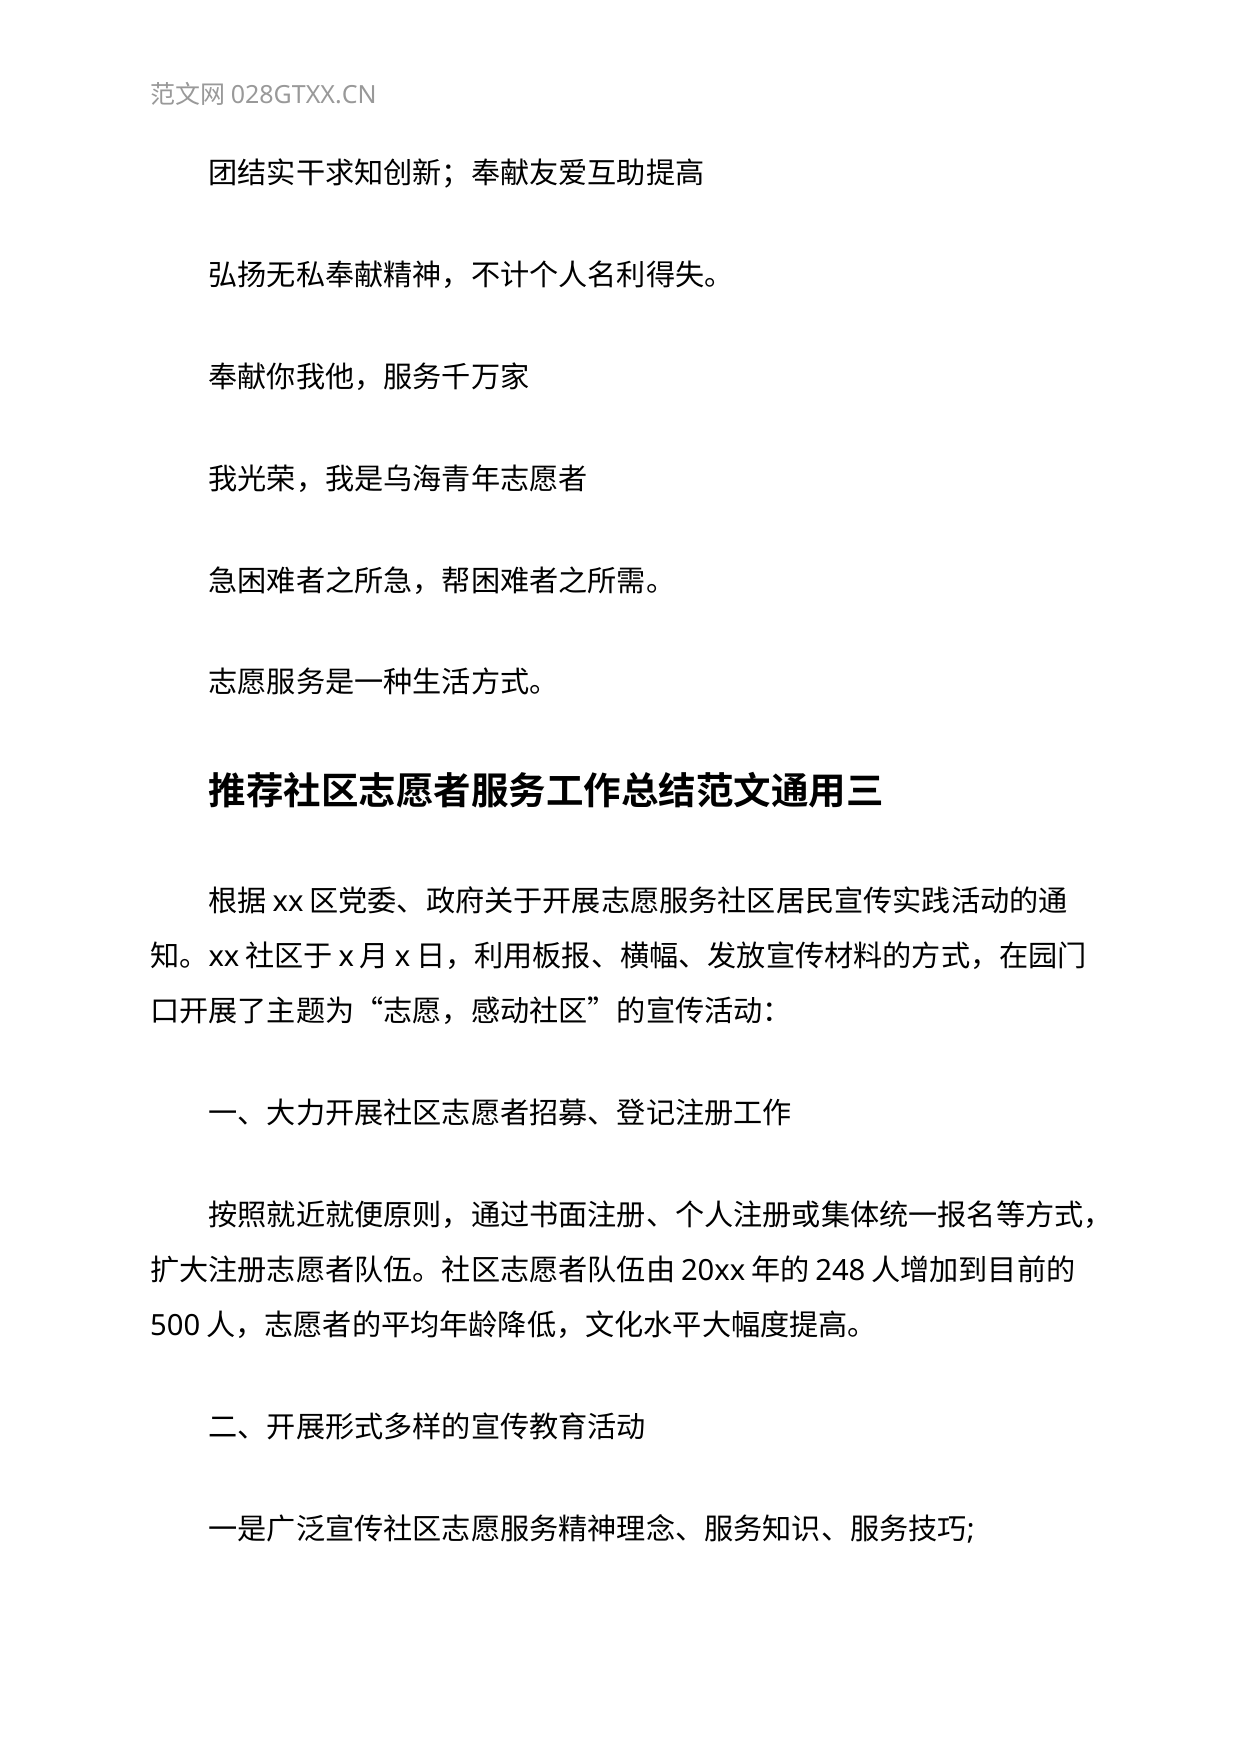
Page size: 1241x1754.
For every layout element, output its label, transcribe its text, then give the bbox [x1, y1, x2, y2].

text 根据xx区党委、政府关于开展志愿服务社区居民宣传实践活动的通知。xx社区于x月x日，利用板报、横幅、发放宣传材料的方式，在园门口开展了主题为“志愿，感动社区”的宣传活动： [150, 878, 1090, 1030]
text 推荐社区志愿者服务工作总结范文通用三 [150, 761, 1090, 815]
text 弘扬无私奉献精神，不计个人名利得失。 [150, 252, 1090, 294]
text 急困难者之所急，帮困难者之所需。 [150, 557, 1090, 599]
text 奉献你我他，服务千万家 [150, 353, 1090, 396]
text 团结实干求知创新；奉献友爱互助提高 [150, 150, 1090, 192]
text 一是广泛宣传社区志愿服务精神理念、服务知识、服务技巧; [150, 1505, 1090, 1548]
text 志愿服务是一种生活方式。 [150, 659, 1090, 701]
text 一、大力开展社区志愿者招募、登记注册工作 [150, 1090, 1090, 1132]
text 按照就近就便原则，通过书面注册、个人注册或集体统一报名等方式，扩大注册志愿者队伍。社区志愿者队伍由20xx年的248人增加到目前的500人，志愿者的平均年龄降低，文化水平大幅度提高。 [150, 1192, 1090, 1344]
text 我光荣，我是乌海青年志愿者 [150, 455, 1090, 498]
text 二、开展形式多样的宣传教育活动 [150, 1403, 1090, 1446]
